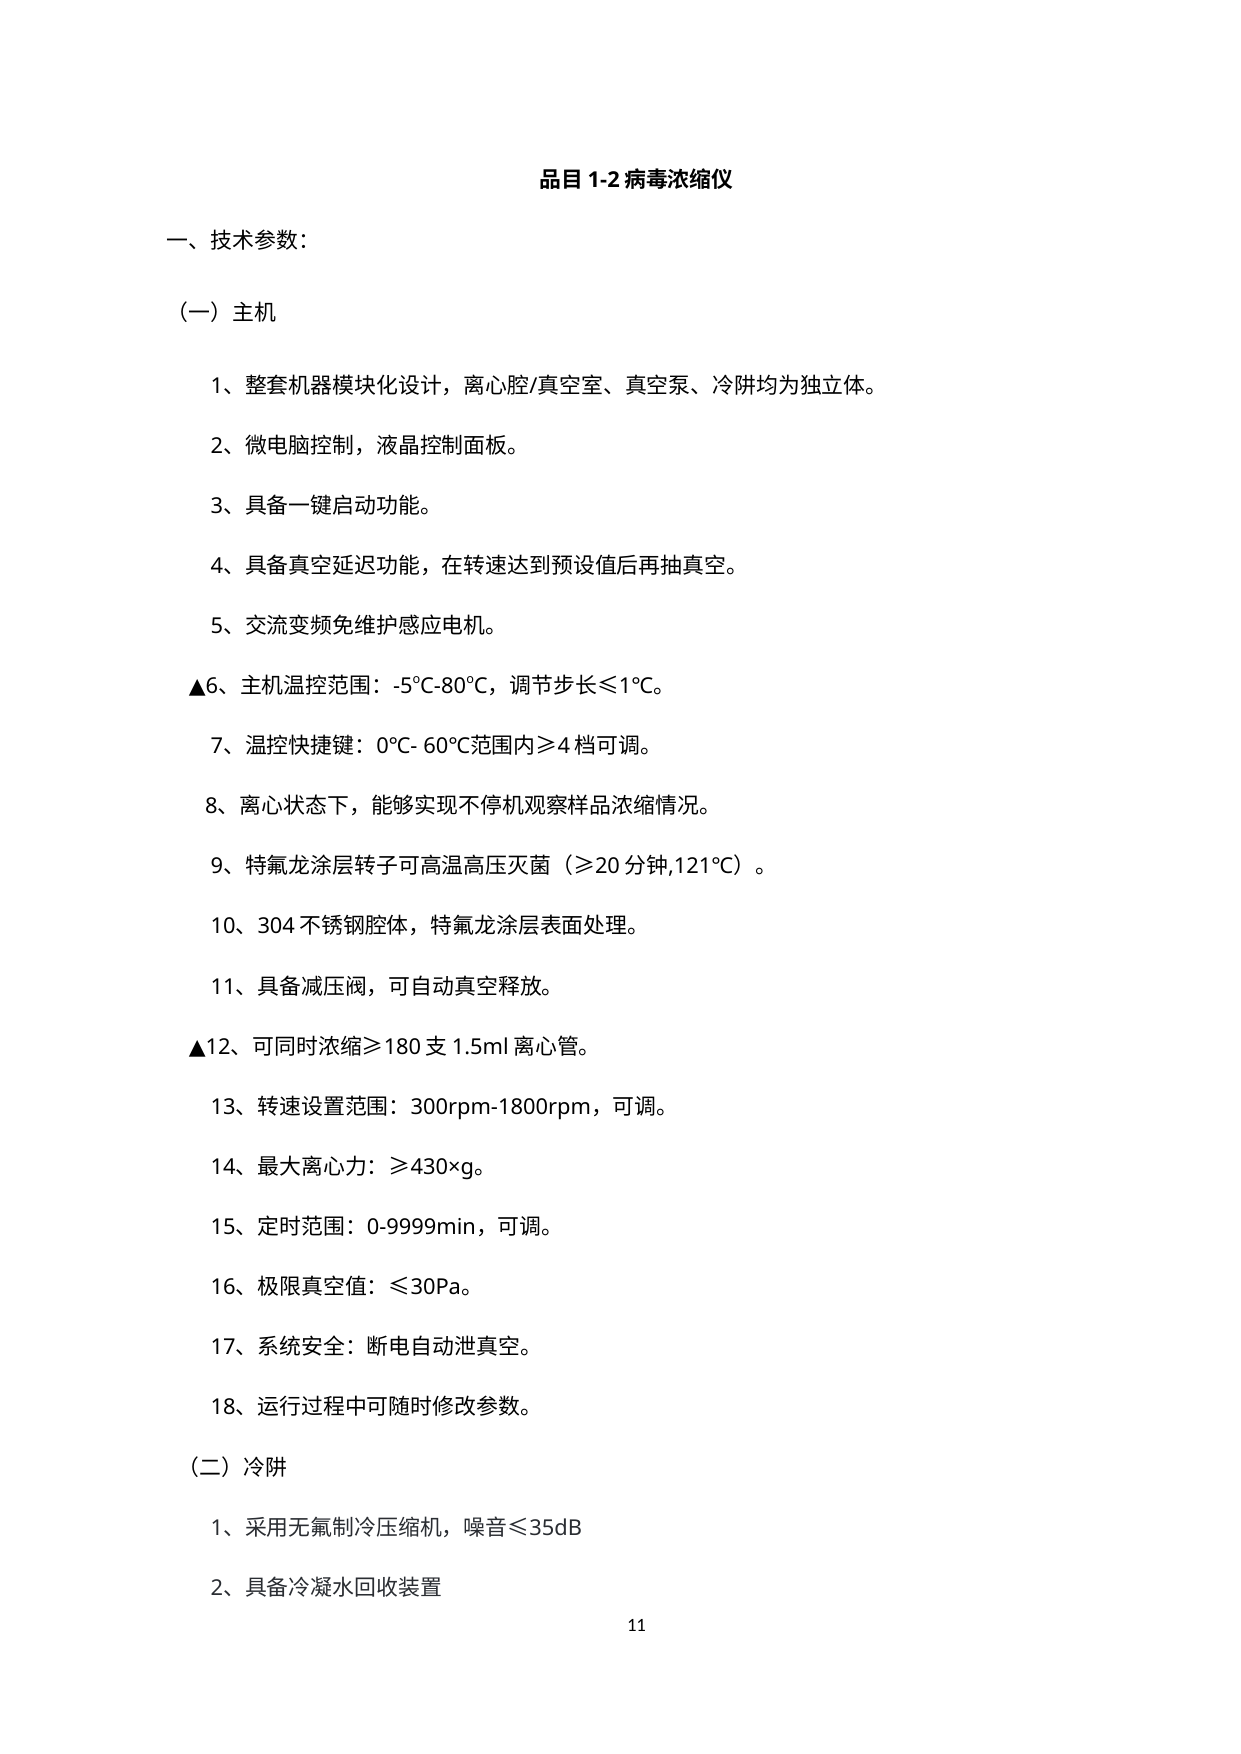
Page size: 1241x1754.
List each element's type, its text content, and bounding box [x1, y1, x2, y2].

text 9、特氟龙涂层转子可高温高压灭菌（≥20分钟,121℃）。 [167, 848, 1106, 880]
text （一）主机 [167, 295, 1106, 327]
text （二）冷阱 [177, 1449, 1106, 1481]
text 7、温控快捷键：0℃- 60℃范围内≥4档可调。 [167, 728, 1106, 760]
text 3、具备一键启动功能。 [167, 488, 1106, 519]
text 一、技术参数： [167, 223, 1106, 254]
text 品目1-2病毒浓缩仪 [167, 162, 1106, 194]
text 8、离心状态下，能够实现不停机观察样品浓缩情况。 [167, 788, 1106, 820]
text 10、304不锈钢腔体，特氟龙涂层表面处理。 [167, 908, 1106, 940]
text 17、系统安全：断电自动泄真空。 [167, 1329, 1106, 1361]
text 13、转速设置范围：300rpm-1800rpm，可调。 [167, 1089, 1106, 1121]
text 18、运行过程中可随时修改参数。 [167, 1389, 1106, 1421]
text 5、交流变频免维护感应电机。 [167, 608, 1106, 640]
text 11、具备减压阀，可自动真空释放。 [167, 969, 1106, 1000]
text ▲6、主机温控范围：-5oC-80oC，调节步长≤1℃。 [167, 668, 1106, 700]
text 15、定时范围：0-9999min，可调。 [167, 1209, 1106, 1241]
text 14、最大离心力：≥430×g。 [167, 1149, 1106, 1181]
text 1、采用无氟制冷压缩机，噪音≤35dB [167, 1509, 1106, 1541]
text 1、整套机器模块化设计，离心腔/真空室、真空泵、冷阱均为独立体。 [167, 368, 1106, 399]
text 2、微电脑控制，液晶控制面板。 [167, 428, 1106, 459]
text 4、具备真空延迟功能，在转速达到预设值后再抽真空。 [167, 548, 1106, 580]
text ▲12、可同时浓缩≥180支1.5ml离心管。 [167, 1029, 1106, 1061]
text 2、具备冷凝水回收装置 [167, 1569, 1106, 1601]
text 16、极限真空值：≤30Pa。 [167, 1269, 1106, 1301]
